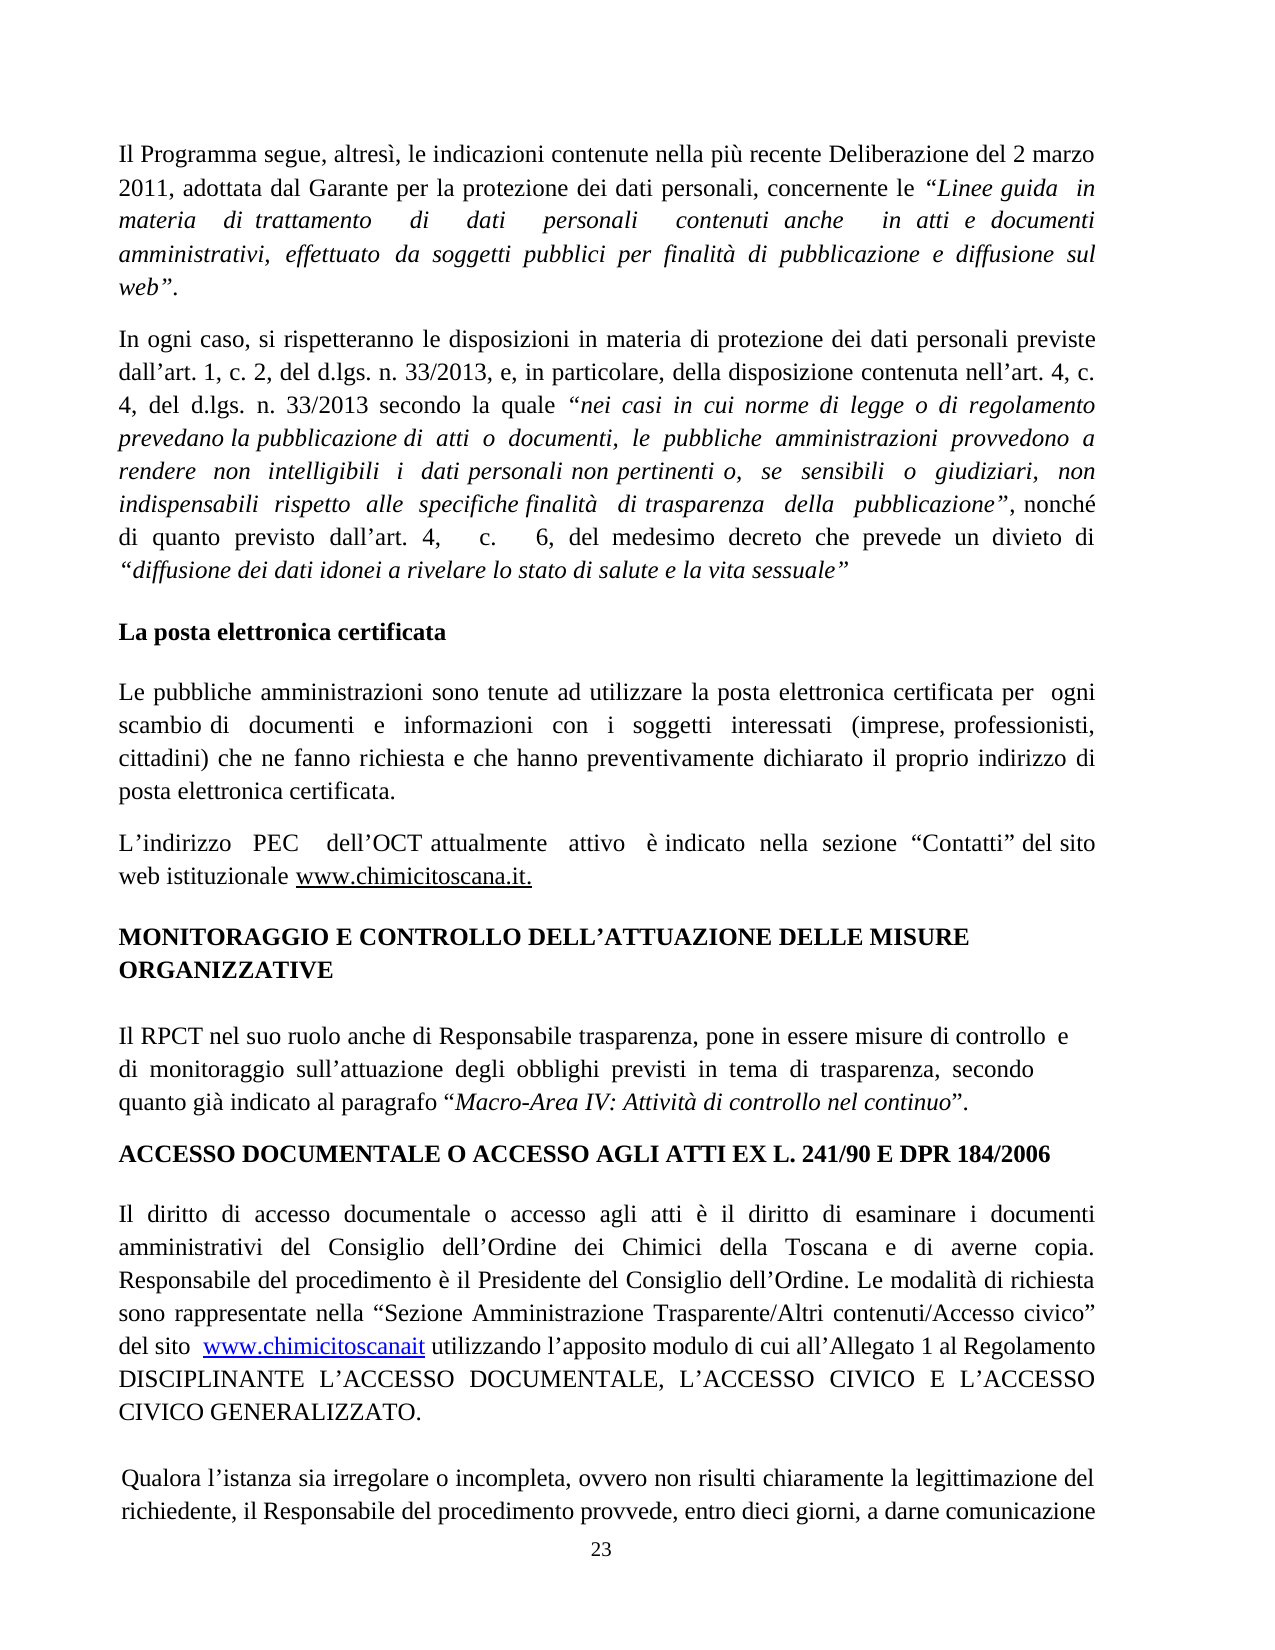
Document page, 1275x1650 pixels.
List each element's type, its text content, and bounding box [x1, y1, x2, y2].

text ACCESSO DOCUMENTALE O ACCESSO AGLI ATTI EX L. 241/90 E DPR 184/2006 [118, 1139, 1096, 1168]
text Il RPCT nel suo ruolo anche di Responsabile trasparenza, pone in essere misure di controllo e di monitoraggio sull’attuazione degli obblighi previsti in tema di trasparenza, secondo quanto già indicato al paragrafo “Macro-Area IV: Attività di controllo nel continuo”. [118, 1021, 1096, 1116]
text Il Programma segue, altresì, le indicazioni contenute nella più recente Deliberazione del 2 marzo 2011, adottata dal Garante per la protezione dei dati personali, concernente le “Linee guida in materia di trattamento di dati personali contenuti anche in atti e documenti amministrativi, effettuato da soggetti pubblici per finalità di pubblicazione e diffusione sul web”. [118, 139, 1096, 300]
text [121, 1463, 1096, 1525]
text In ogni caso, si rispetteranno le disposizioni in materia di protezione dei dati personali previste dall’art. 1, c. 2, del d.lgs. n. 33/2013, e, in particolare, della disposizione contenuta nell’art. 4, c. 4, del d.lgs. n. 33/2013 secondo la quale “nei casi in cui norme di legge o di regolamento prevedano la pubblicazione di atti o documenti, le pubbliche amministrazioni provvedono a rendere non intelligibili i dati personali non pertinenti o, se sensibili o giudiziari, non indispensabili rispetto alle specifiche finalità di trasparenza della pubblicazione”, nonché di quanto previsto dall’art. 4, c. 6, del medesimo decreto che prevede un divieto di “diffusione dei dati idonei a rivelare lo stato di salute e la vita sessuale” [118, 324, 1096, 584]
text Le pubbliche amministrazioni sono tenute ad utilizzare la posta elettronica certificata per ogni scambio di documenti e informazioni con i soggetti interessati (imprese, professionisti, cittadini) che ne fanno richiesta e che hanno preventivamente dichiarato il proprio indirizzo di posta elettronica certificata. [118, 677, 1096, 804]
text Il diritto di accesso documentale o accesso agli atti è il diritto di esaminare i documenti amministrativi del Consiglio dell’Ordine dei Chimici della Toscana e di averne copia. Responsabile del procedimento è il Presidente del Consiglio dell’Ordine. Le modalità di richiesta sono rappresentate nella “Sezione Amministrazione Trasparente/Altri contenuti/Accesso civico” del sito www.chimicitoscanait utilizzando l’apposito modulo di cui all’Allegato 1 al Regolamento DISCIPLINANTE L’ACCESSO DOCUMENTALE, L’ACCESSO CIVICO E L’ACCESSO CIVICO GENERALIZZATO. [118, 1199, 1096, 1426]
text L’indirizzo PEC dell’OCT attualmente attivo è indicato nella sezione “Contatti” del sito web istituzionale www.chimicitoscana.it. [118, 828, 1096, 890]
text MONITORAGGIO E CONTROLLO DELL’ATTUAZIONE DELLE MISURE ORGANIZZATIVE [118, 922, 1096, 984]
text La posta elettronica certificata [118, 617, 1096, 646]
